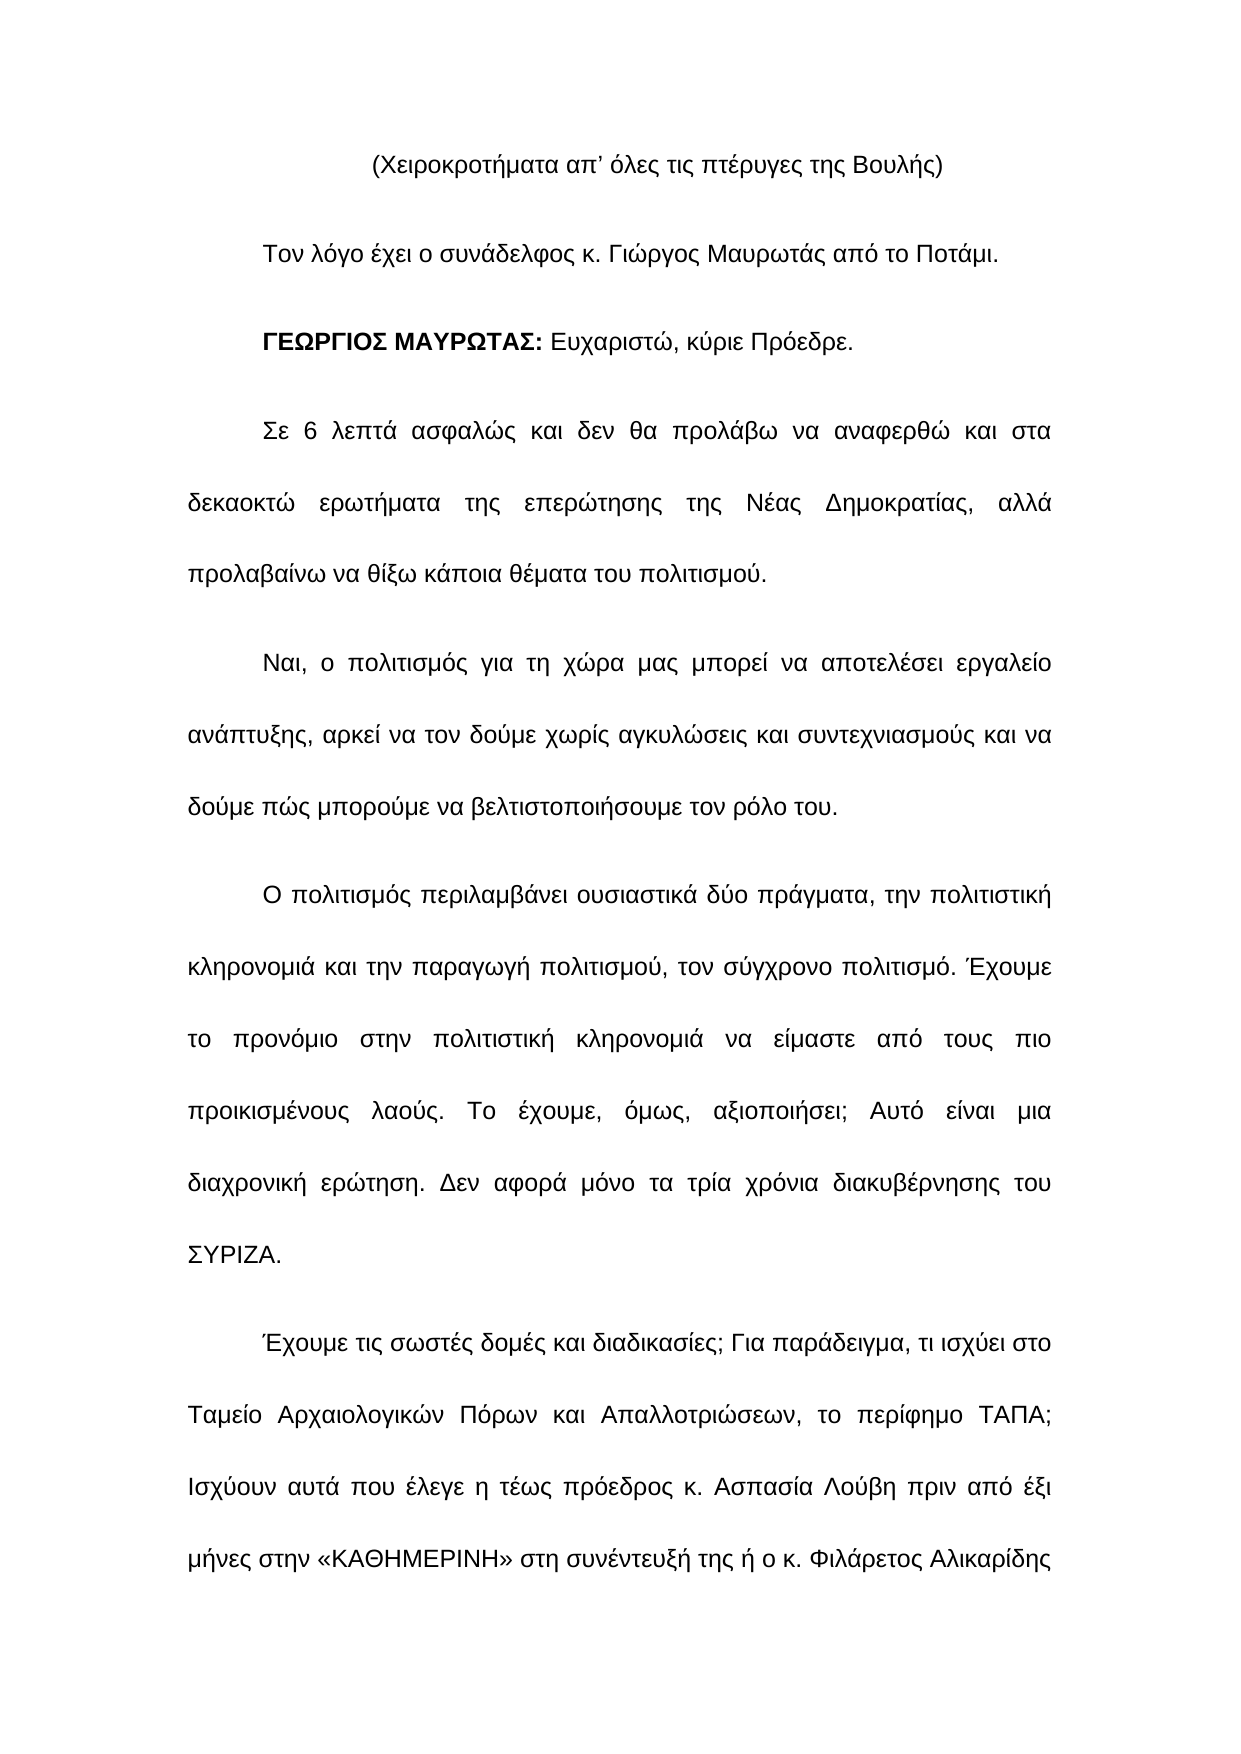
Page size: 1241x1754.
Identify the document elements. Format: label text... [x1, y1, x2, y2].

text Ο πολιτισμός περιλαμβάνει ουσιαστικά δύο πράγματα, την πολιτιστική κληρονομιά και την παραγωγή πολιτισμού, τον σύγχρονο πολιτισμό. Έχουμε το προνόμιο στην πολιτιστική κληρονομιά να είμαστε από τους πιο προικισμένους λαούς. Το έχουμε, όμως, αξιοποιήσει; Αυτό είναι μια διαχρονική ερώτηση. Δεν αφορά μόνο τα τρία χρόνια διακυβέρνησης του ΣΥΡΙΖΑ. [187, 880, 1053, 1268]
text Ναι, ο πολιτισμός για τη χώρα μας μπορεί να αποτελέσει εργαλείο ανάπτυξης, αρκεί να τον δούμε χωρίς αγκυλώσεις και συντεχνιασμούς και να δούμε πώς μπορούμε να βελτιστοποιήσουμε τον ρόλο του. [187, 648, 1053, 820]
text (Χειροκροτήματα απ’ όλες τις πτέρυγες της Βουλής) [187, 150, 1053, 179]
text Σε 6 λεπτά ασφαλώς και δεν θα προλάβω να αναφερθώ και στα δεκαοκτώ ερωτήματα της επερώτησης της Νέας Δημοκρατίας, αλλά προλαβαίνω να θίξω κάποια θέματα του πολιτισμού. [187, 416, 1053, 588]
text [187, 1328, 1053, 1572]
text Τον λόγο έχει ο συνάδελφος κ. Γιώργος Μαυρωτάς από το Ποτάμι. [187, 238, 1053, 267]
text ΓΕΩΡΓΙΟΣ ΜΑΥΡΩΤΑΣ: Ευχαριστώ, κύριε Πρόεδρε. [187, 327, 1053, 356]
